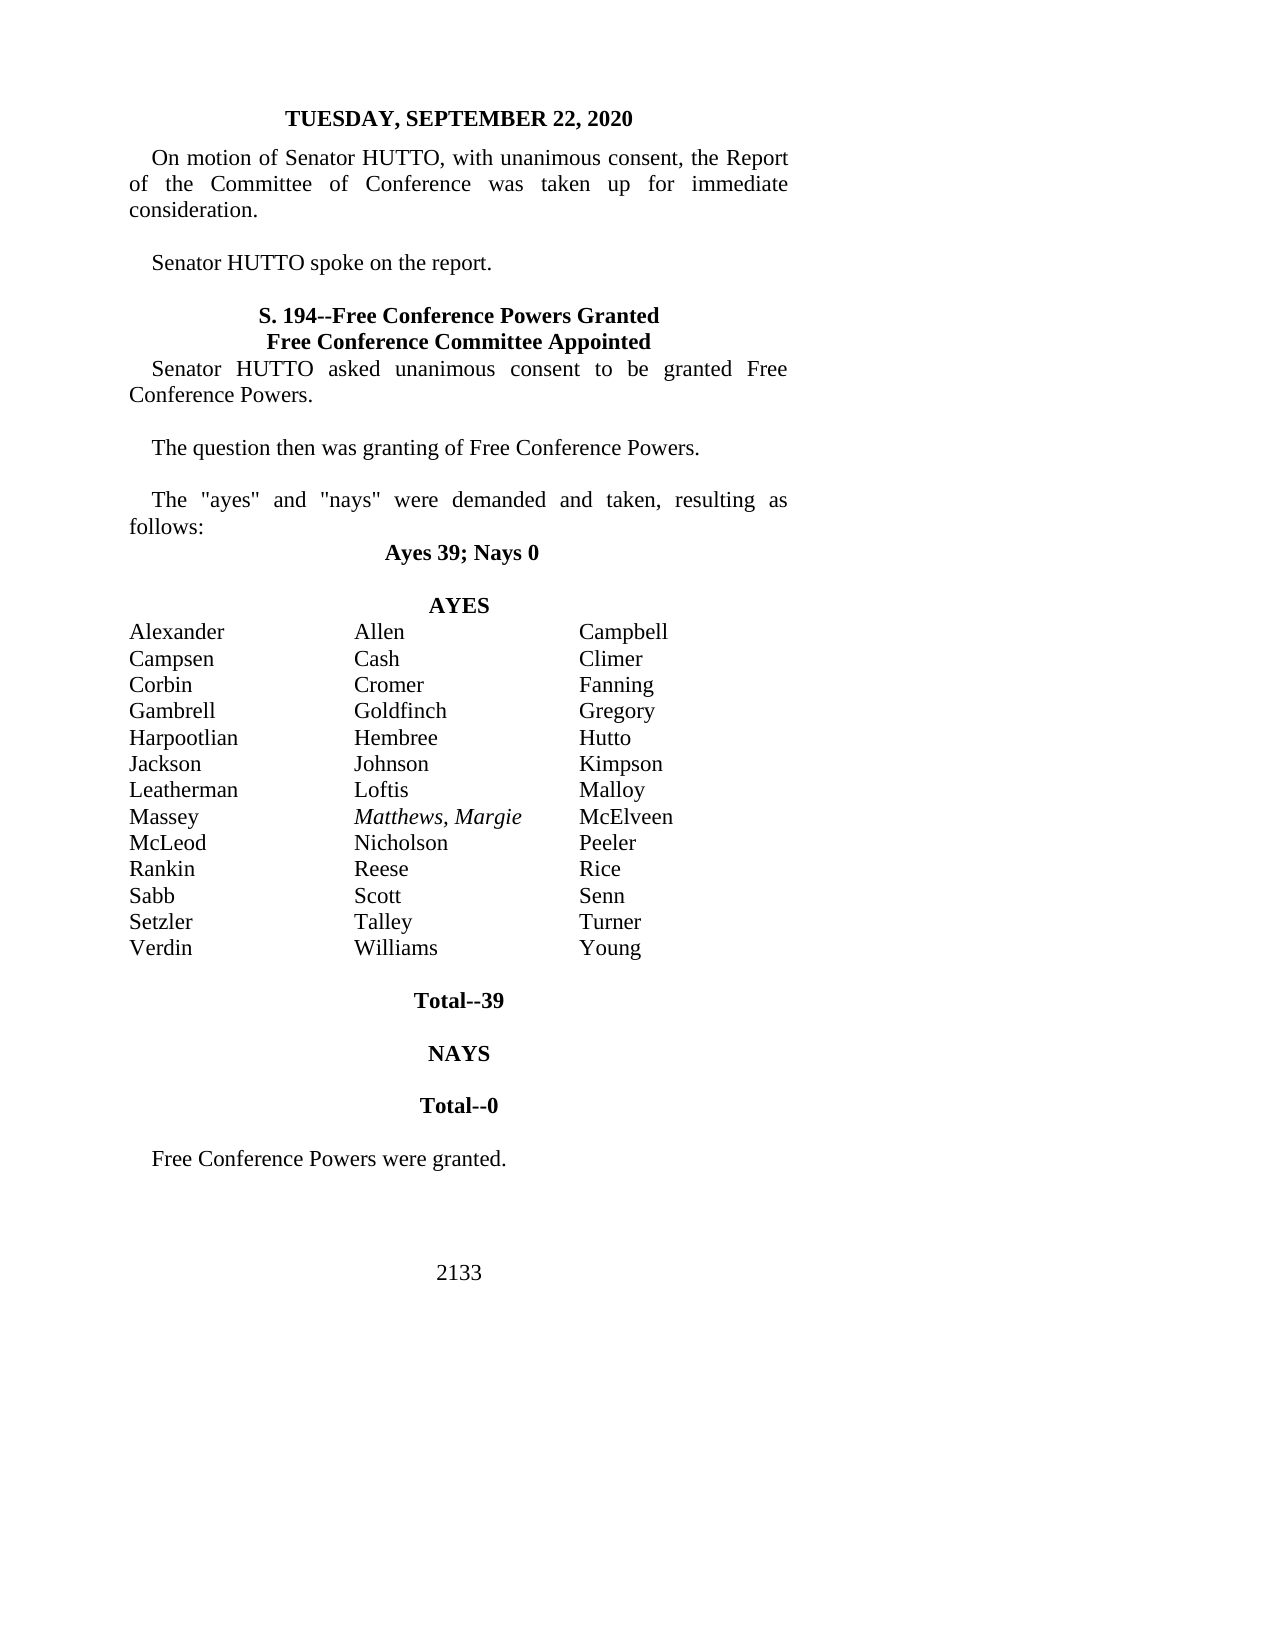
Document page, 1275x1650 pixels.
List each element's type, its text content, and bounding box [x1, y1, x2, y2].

text Alexander Allen Campbell [129, 618, 789, 644]
text Leatherman Loftis Malloy [129, 776, 789, 803]
text NAYS [129, 1040, 789, 1066]
text Free Conference Committee Appointed [129, 328, 789, 355]
text Rankin Reese Rice [129, 855, 789, 882]
text The "ayes" and "nays" were demanded and taken, resulting as follows: [129, 486, 789, 539]
text On motion of Senator HUTTO, with unanimous consent, the Report of the Committee of Conference was taken up for immediate consideration. [129, 144, 789, 223]
text Senator HUTTO spoke on the report. [129, 249, 789, 276]
text Senator HUTTO asked unanimous consent to be granted Free Conference Powers. [129, 355, 789, 407]
text Setzler Talley Turner [129, 908, 789, 934]
text Campsen Cash Climer [129, 644, 789, 671]
text AYES [129, 592, 789, 618]
text Harpootlian Hembree Hutto [129, 724, 789, 750]
text Verdin Williams Young [129, 934, 789, 961]
text The question then was granting of Free Conference Powers. [129, 434, 789, 460]
text Total--39 [129, 987, 789, 1013]
text Total--0 [129, 1093, 789, 1119]
text Sabb Scott Senn [129, 882, 789, 908]
text Jackson Johnson Kimpson [129, 750, 789, 776]
text Massey Matthews, Margie McElveen [129, 803, 789, 829]
text Corbin Cromer Fanning [129, 671, 789, 697]
text McLeod Nicholson Peeler [129, 829, 789, 855]
text Free Conference Powers were granted. [129, 1145, 789, 1172]
text Ayes 39; Nays 0 [129, 539, 789, 566]
text S. 194--Free Conference Powers Granted [129, 302, 789, 328]
text Gambrell Goldfinch Gregory [129, 697, 789, 724]
